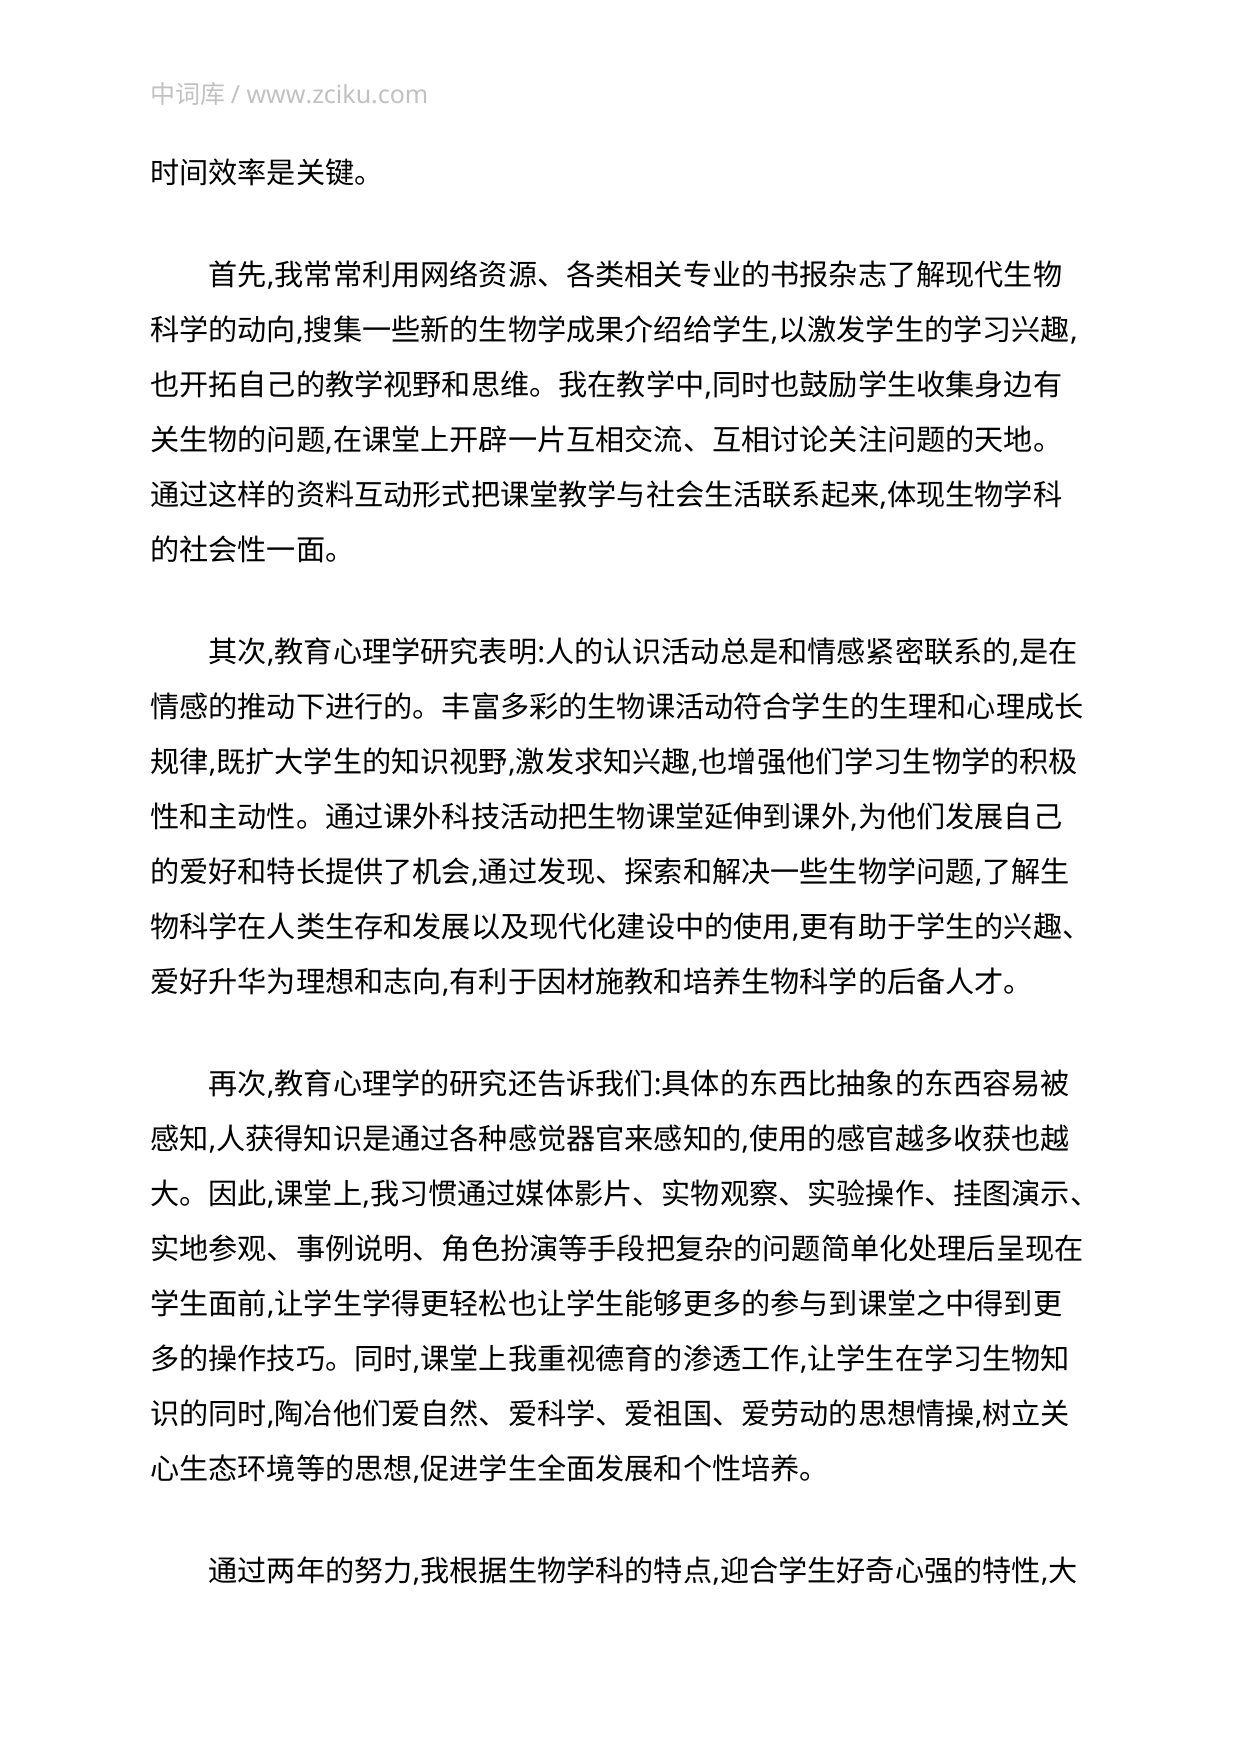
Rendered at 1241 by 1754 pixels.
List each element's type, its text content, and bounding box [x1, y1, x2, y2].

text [150, 150, 1090, 192]
text 再次,教育心理学的研究还告诉我们:具体的东西比抽象的东西容易被感知,人获得知识是通过各种感觉器官来感知的,使用的感官越多收获也越大。因此,课堂上,我习惯通过媒体影片、实物观察、实验操作、挂图演示、实地参观、事例说明、角色扮演等手段把复杂的问题简单化处理后呈现在学生面前,让学生学得更轻松也让学生能够更多的参与到课堂之中得到更多的操作技巧。同时,课堂上我重视德育的渗透工作,让学生在学习生物知识的同时,陶冶他们爱自然、爱科学、爱祖国、爱劳动的思想情操,树立关心生态环境等的思想,促进学生全面发展和个性培养。 [150, 1060, 1090, 1488]
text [150, 1547, 1090, 1590]
text 其次,教育心理学研究表明:人的认识活动总是和情感紧密联系的,是在情感的推动下进行的。丰富多彩的生物课活动符合学生的生理和心理成长规律,既扩大学生的知识视野,激发求知兴趣,也增强他们学习生物学的积极性和主动性。通过课外科技活动把生物课堂延伸到课外,为他们发展自己的爱好和特长提供了机会,通过发现、探索和解决一些生物学问题,了解生物科学在人类生存和发展以及现代化建设中的使用,更有助于学生的兴趣、爱好升华为理想和志向,有利于因材施教和培养生物科学的后备人才。 [150, 628, 1090, 1001]
text 首先,我常常利用网络资源、各类相关专业的书报杂志了解现代生物科学的动向,搜集一些新的生物学成果介绍给学生,以激发学生的学习兴趣,也开拓自己的教学视野和思维。我在教学中,同时也鼓励学生收集身边有关生物的问题,在课堂上开辟一片互相交流、互相讨论关注问题的天地。通过这样的资料互动形式把课堂教学与社会生活联系起来,体现生物学科的社会性一面。 [150, 252, 1090, 569]
